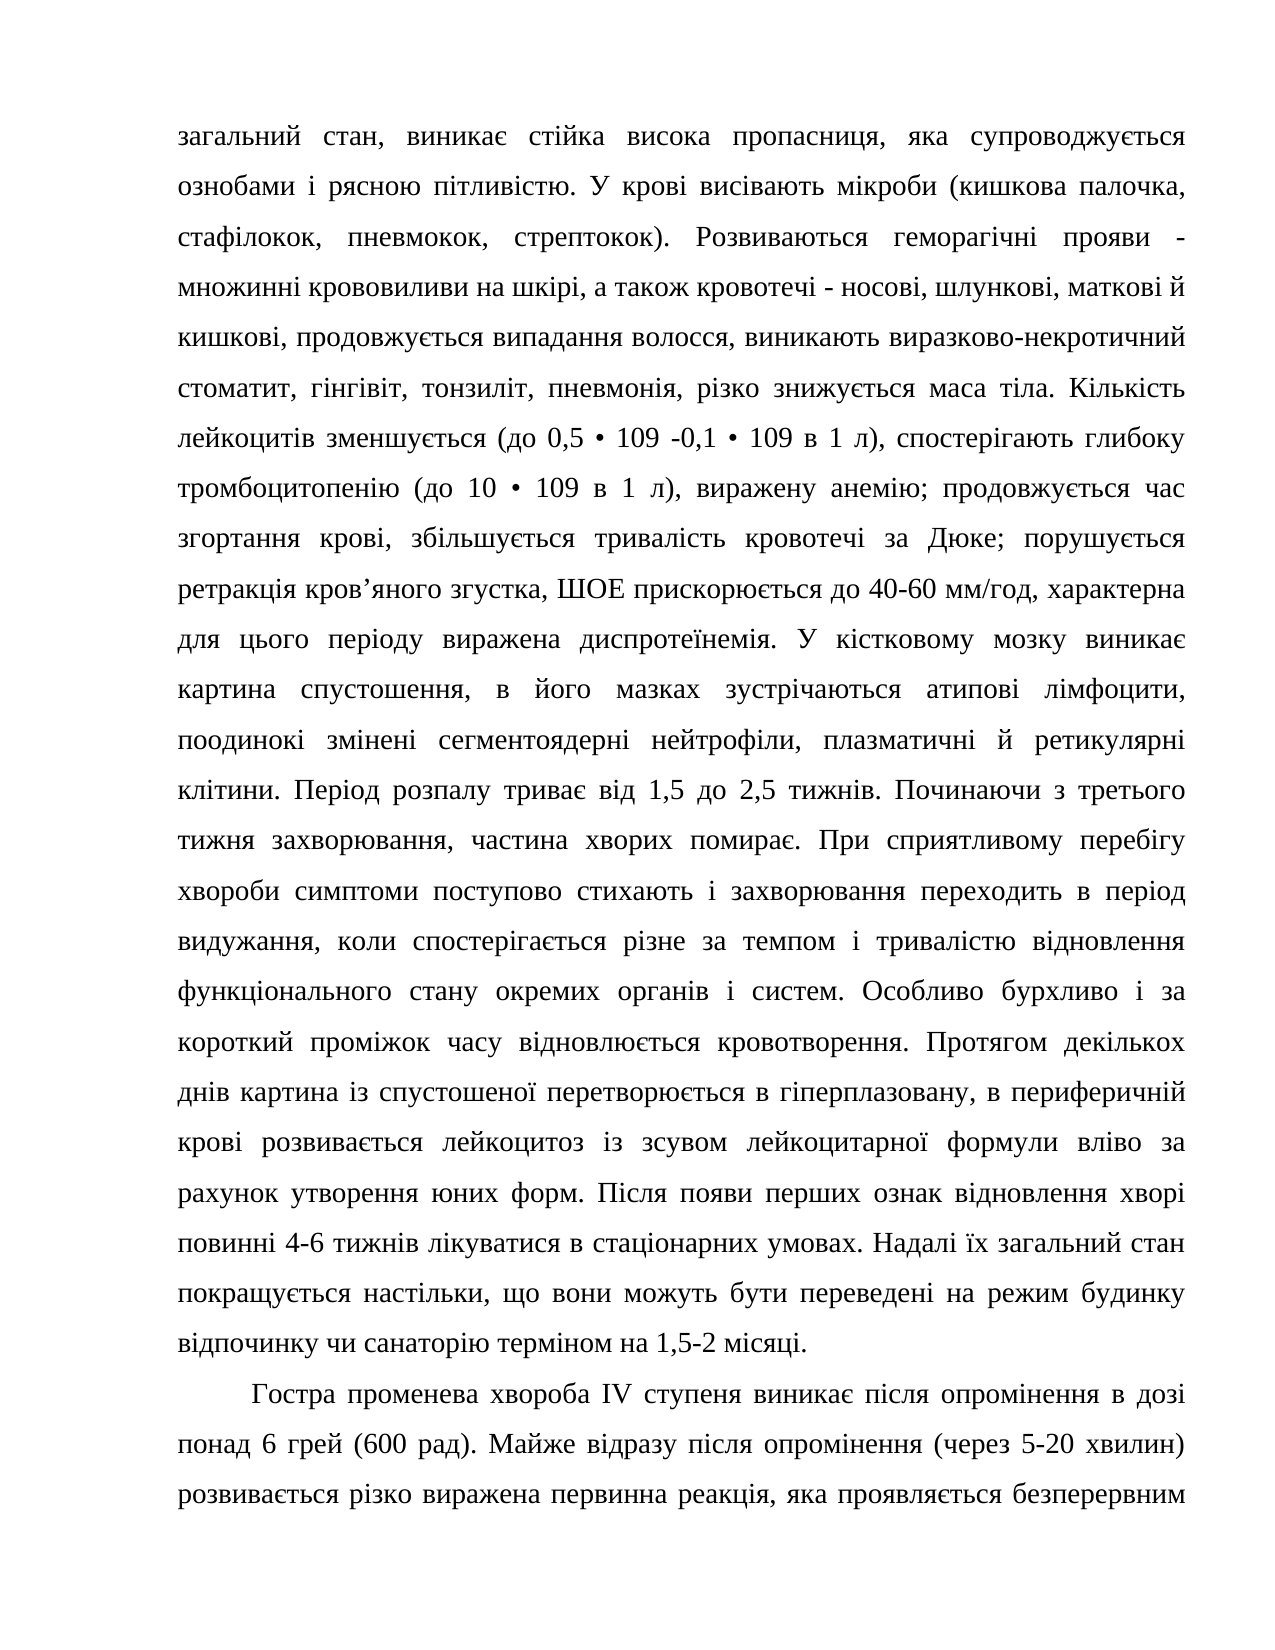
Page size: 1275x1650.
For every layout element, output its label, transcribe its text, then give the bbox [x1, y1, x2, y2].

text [177, 1376, 1186, 1510]
